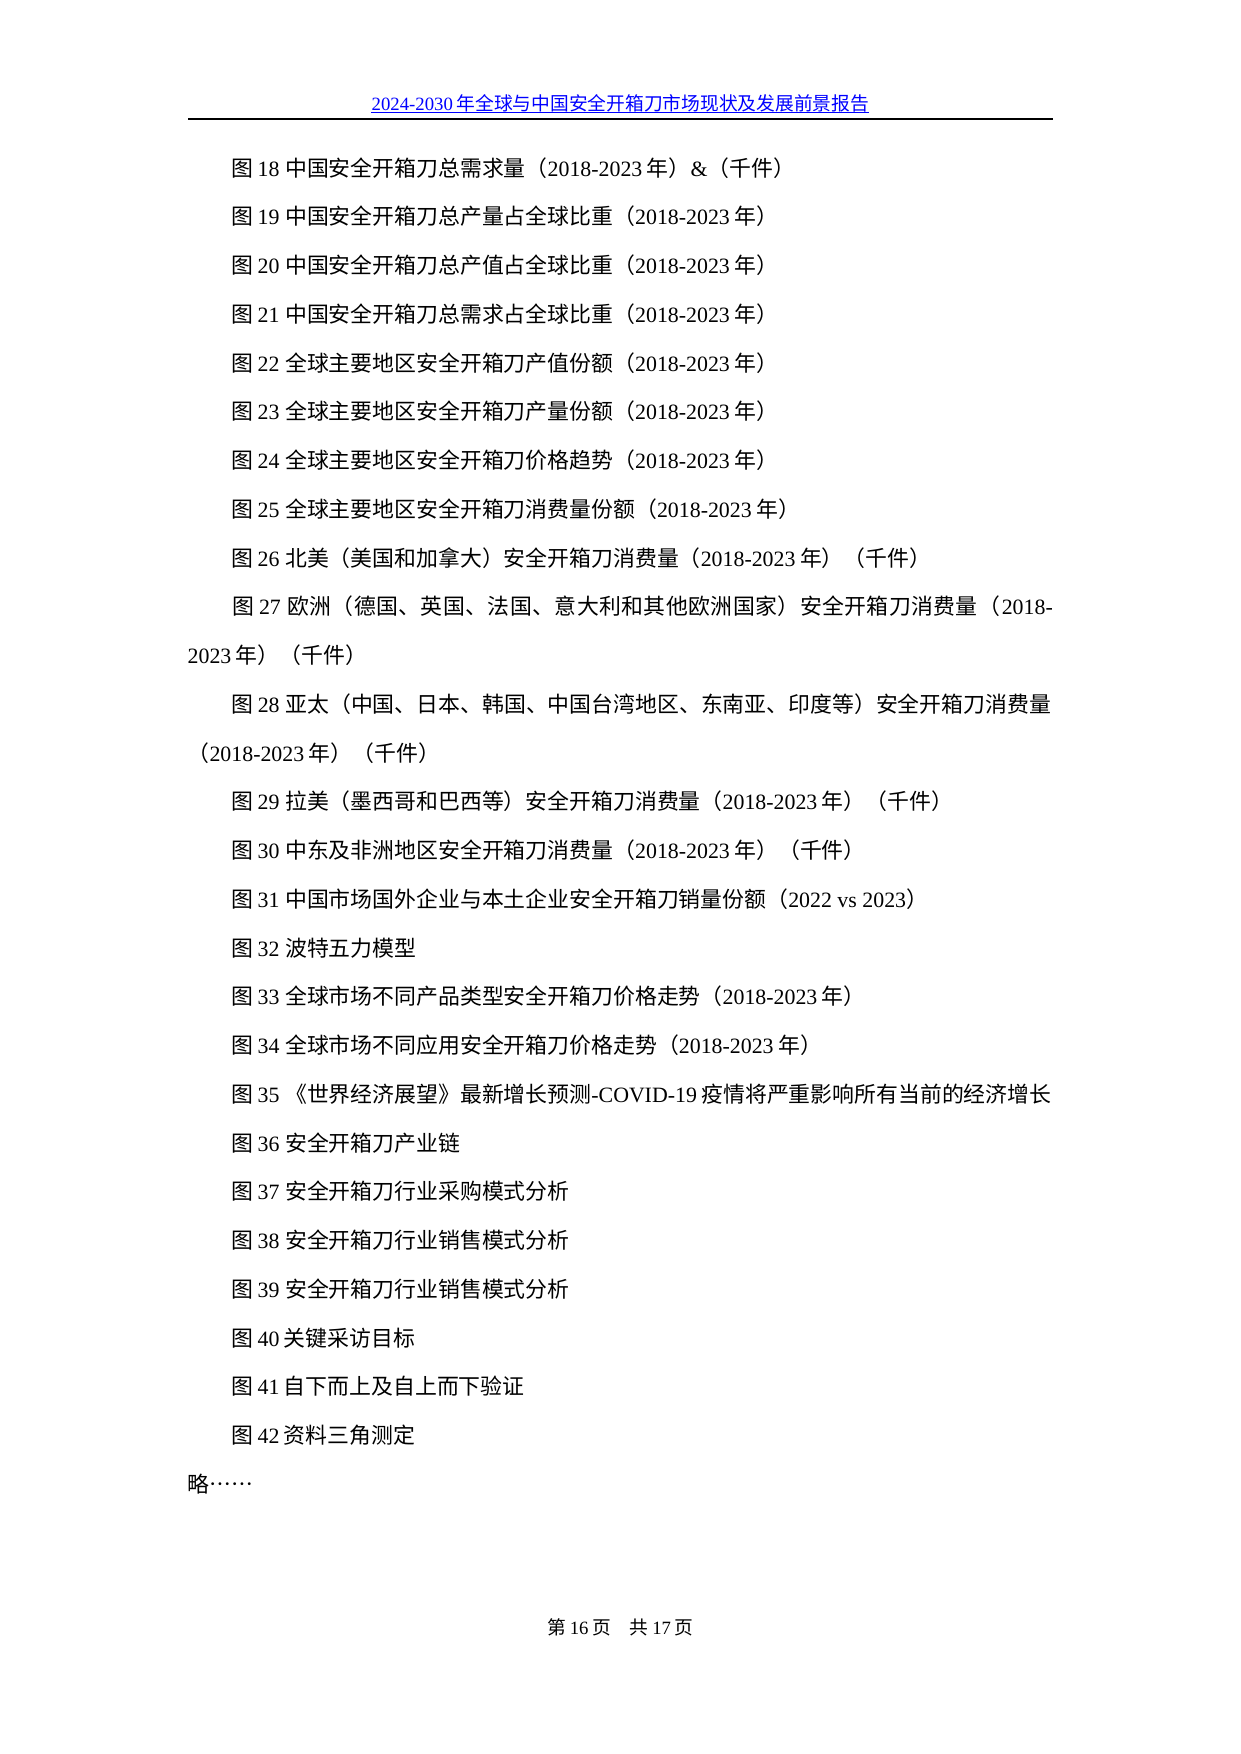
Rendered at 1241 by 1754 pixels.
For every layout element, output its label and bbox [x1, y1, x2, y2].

text [187, 150, 1053, 1499]
